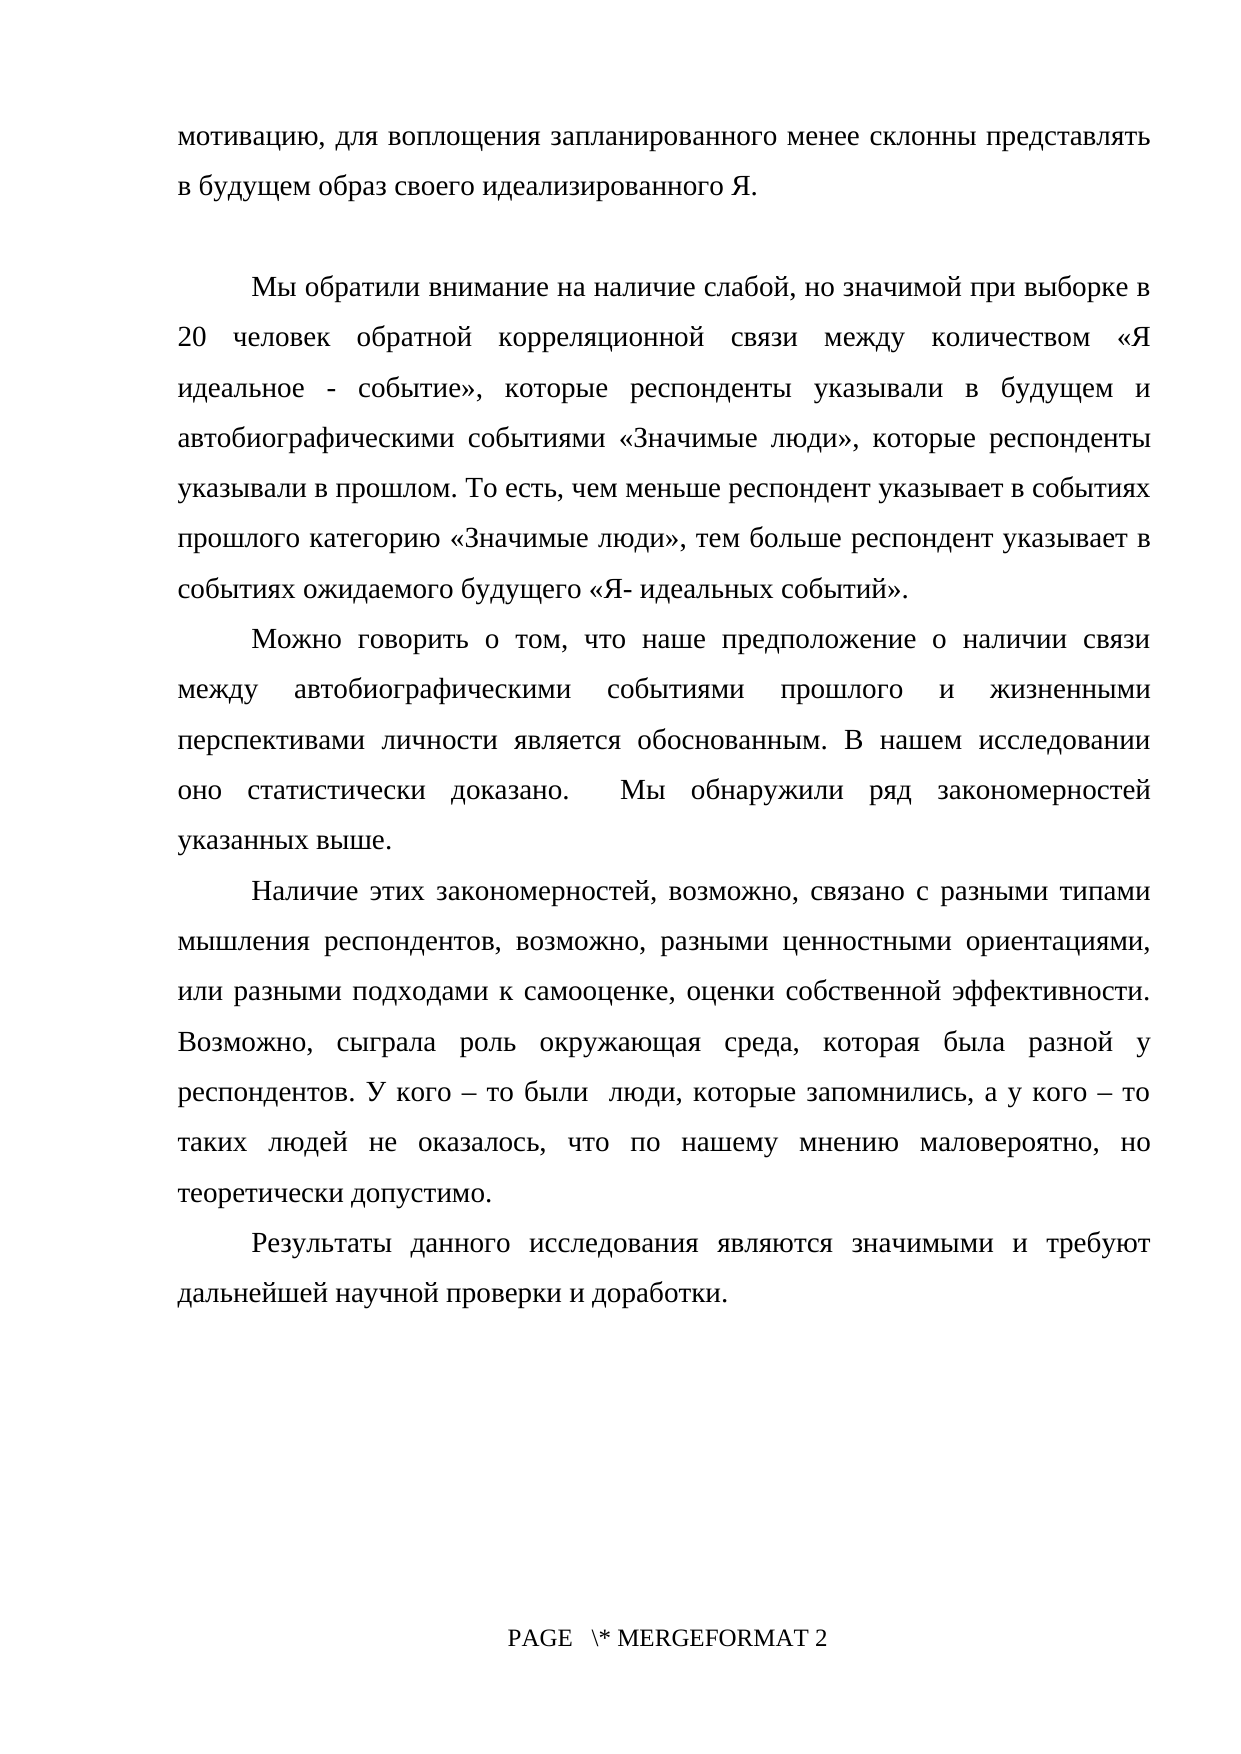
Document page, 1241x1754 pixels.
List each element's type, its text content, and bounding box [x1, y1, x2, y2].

text Результаты данного исследования являются значимыми и требуют дальнейшей научной проверки и доработки. [177, 1225, 1152, 1309]
text Наличие этих закономерностей, возможно, связано с разными типами мышления респондентов, возможно, разными ценностными ориентациями, или разными подходами к самооценке, оценки собственной эффективности. Возможно, сыграла роль окружающая среда, которая была разной у респондентов. У кого – то были люди, которые запомнились, а у кого – то таких людей не оказалось, что по нашему мнению маловероятно, но теоретически допустимо. [177, 873, 1152, 1208]
text Можно говорить о том, что наше предположение о наличии связи между автобиографическими событиями прошлого и жизненными перспективами личности является обоснованным. В нашем исследовании оно статистически доказано. Мы обнаружили ряд закономерностей указанных выше. [177, 621, 1152, 856]
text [177, 118, 1152, 202]
text Мы обратили внимание на наличие слабой, но значимой при выборке в 20 человек обратной корреляционной связи между количеством «Я идеальное - событие», которые респонденты указывали в будущем и автобиографическими событиями «Значимые люди», которые респонденты указывали в прошлом. То есть, чем меньше респондент указывает в событиях прошлого категорию «Значимые люди», тем больше респондент указывает в событиях ожидаемого будущего «Я- идеальных событий». [177, 269, 1152, 604]
